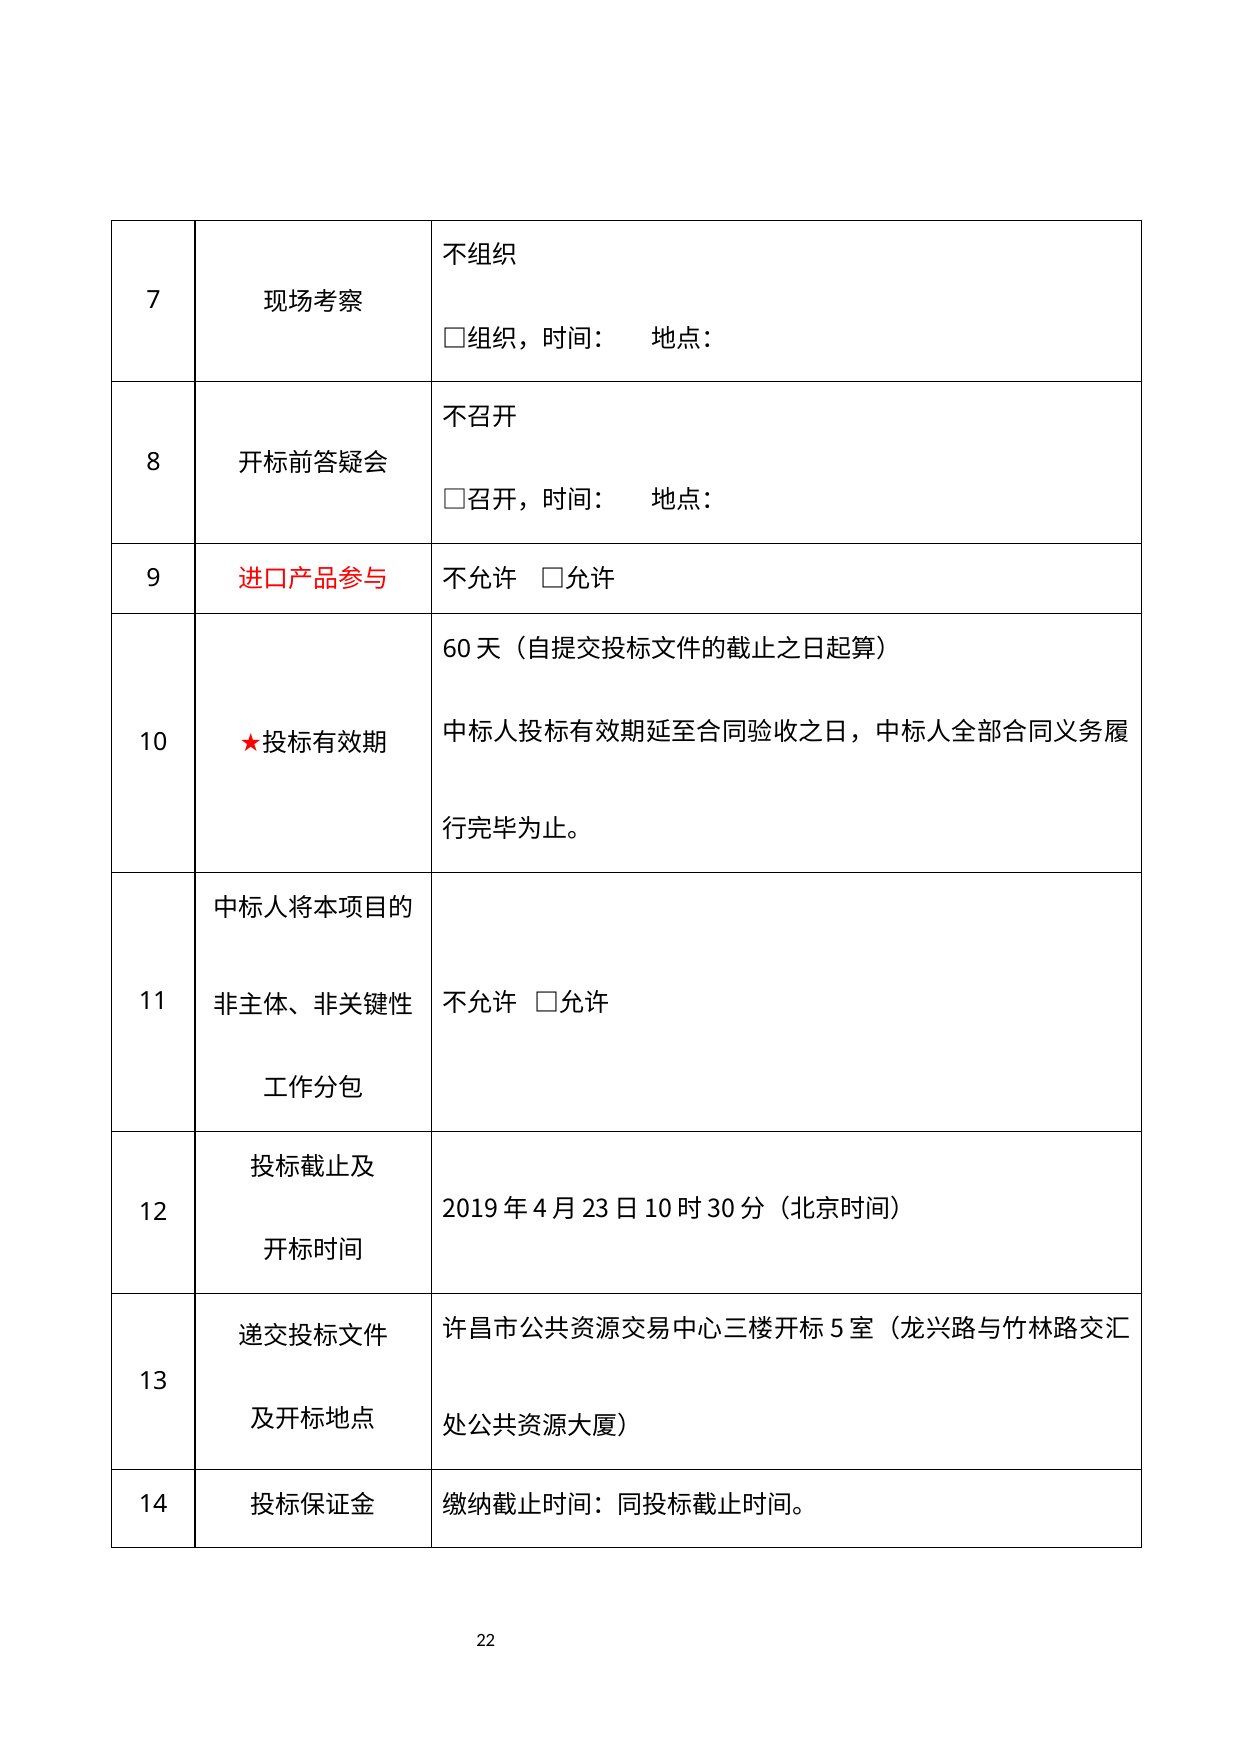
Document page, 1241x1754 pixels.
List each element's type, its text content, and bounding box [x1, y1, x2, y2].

table_cell 进口产品参与 [196, 544, 431, 613]
table_cell 14 [112, 1470, 194, 1547]
table_cell 12 [112, 1132, 194, 1293]
table_cell 递交投标文件 及开标地点 [196, 1294, 431, 1469]
table_cell 10 [112, 614, 194, 872]
table_cell 7 [112, 221, 194, 381]
table_cell 不允许 □允许 [432, 873, 1141, 1131]
table_cell 中标人将本项目的非主体、非关键性 工作分包 [196, 873, 431, 1131]
table_cell ★投标有效期 [196, 614, 431, 872]
table_cell 2019年4月23日10时30分（北京时间） [432, 1132, 1141, 1293]
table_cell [432, 1470, 1141, 1547]
table_cell 不允许 □允许 [432, 544, 1141, 613]
table_cell 许昌市公共资源交易中心三楼开标5室（龙兴路与竹林路交汇处公共资源大厦） [432, 1294, 1141, 1469]
table_cell 11 [112, 873, 194, 1131]
table_cell 不组织 □组织，时间： 地点： [432, 221, 1141, 381]
table_cell 9 [112, 544, 194, 613]
table_cell 13 [112, 1294, 194, 1469]
table_cell 8 [112, 382, 194, 543]
table_cell 不召开 □召开，时间： 地点： [432, 382, 1141, 543]
table_cell 60天（自提交投标文件的截止之日起算） 中标人投标有效期延至合同验收之日，中标人全部合同义务履行完毕为止。 [432, 614, 1141, 872]
table_cell 投标截止及 开标时间 [196, 1132, 431, 1293]
table_cell 开标前答疑会 [196, 382, 431, 543]
table_cell 现场考察 [196, 221, 431, 381]
table_cell 投标保证金 [196, 1470, 431, 1547]
